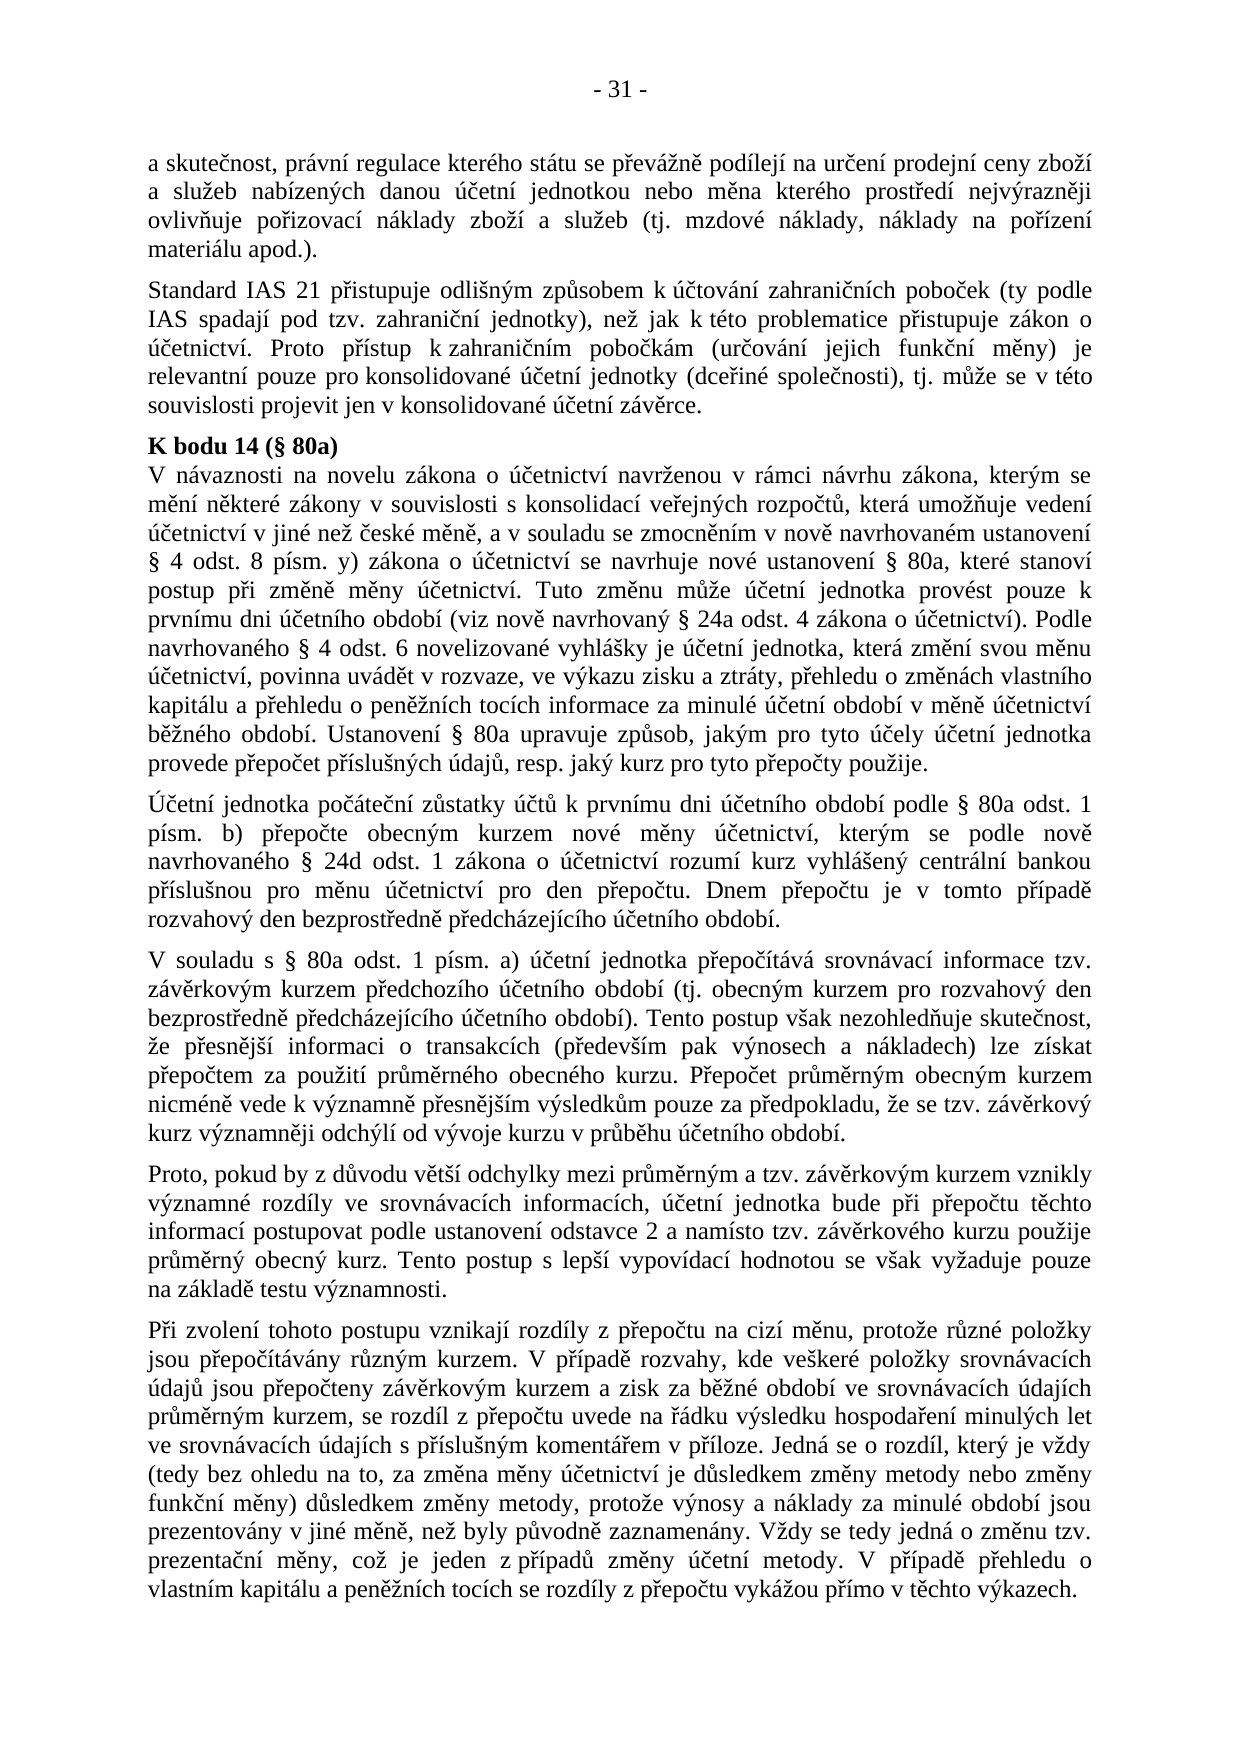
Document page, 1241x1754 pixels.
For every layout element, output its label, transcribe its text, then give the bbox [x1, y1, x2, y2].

text Účetní jednotka počáteční zůstatky účtů k prvnímu dni účetního období podle § 80a odst. 1 písm. b) přepočte obecným kurzem nové měny účetnictví, kterým se podle nově navrhovaného § 24d odst. 1 zákona o účetnictví rozumí kurz vyhlášený centrální bankou příslušnou pro měnu účetnictví pro den přepočtu. Dnem přepočtu je v tomto případě rozvahový den bezprostředně předcházejícího účetního období. [148, 789, 1093, 933]
text V návaznosti na novelu zákona o účetnictví navrženou v rámci návrhu zákona, kterým se mění některé zákony v souvislosti s konsolidací veřejných rozpočtů, která umožňuje vedení účetnictví v jiné než české měně, a v souladu se zmocněním v nově navrhovaném ustanovení § 4 odst. 8 písm. y) zákona o účetnictví se navrhuje nové ustanovení § 80a, které stanoví postup při změně měny účetnictví. Tuto změnu může účetní jednotka provést pouze k prvnímu dni účetního období (viz nově navrhovaný § 24a odst. 4 zákona o účetnictví). Podle navrhovaného § 4 odst. 6 novelizované vyhlášky je účetní jednotka, která změní svou měnu účetnictví, povinna uvádět v rozvaze, ve výkazu zisku a ztráty, přehledu o změnách vlastního kapitálu a přehledu o peněžních tocích informace za minulé účetní období v měně účetnictví běžného období. Ustanovení § 80a upravuje způsob, jakým pro tyto účely účetní jednotka provede přepočet příslušných údajů, resp. jaký kurz pro tyto přepočty použije. [148, 460, 1093, 776]
list (§ 80a) [148, 431, 1093, 460]
text V souladu s § 80a odst. 1 písm. a) účetní jednotka přepočítává srovnávací informace tzv. závěrkovým kurzem předchozího účetního období (tj. obecným kurzem pro rozvahový den bezprostředně předcházejícího účetního období). Tento postup však nezohledňuje skutečnost, že přesnější informaci o transakcích (především pak výnosech a nákladech) lze získat přepočtem za použití průměrného obecného kurzu. Přepočet průměrným obecným kurzem nicméně vede k významně přesnějším výsledkům pouze za předpokladu, že se tzv. závěrkový kurz významněji odchýlí od vývoje kurzu v průběhu účetního období. [148, 945, 1093, 1146]
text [148, 148, 1093, 263]
text Při zvolení tohoto postupu vznikají rozdíly z přepočtu na cizí měnu, protože různé položky jsou přepočítávány různým kurzem. V případě rozvahy, kde veškeré položky srovnávacích údajů jsou přepočteny závěrkovým kurzem a zisk za běžné období ve srovnávacích údajích průměrným kurzem, se rozdíl z přepočtu uvede na řádku výsledku hospodaření minulých let ve srovnávacích údajích s příslušným komentářem v příloze. Jedná se o rozdíl, který je vždy (tedy bez ohledu na to, za změna měny účetnictví je důsledkem změny metody nebo změny funkční měny) důsledkem změny metody, protože výnosy a náklady za minulé období jsou prezentovány v jiné měně, než byly původně zaznamenány. Vždy se tedy jedná o změnu tzv. prezentační měny, což je jeden z případů změny účetní metody. V případě přehledu o vlastním kapitálu a peněžních tocích se rozdíly z přepočtu vykážou přímo v těchto výkazech. [148, 1315, 1093, 1603]
text Standard IAS 21 přistupuje odlišným způsobem k účtování zahraničních poboček (ty podle IAS spadají pod tzv. zahraniční jednotky), než jak k této problematice přistupuje zákon o účetnictví. Proto přístup k zahraničním pobočkám (určování jejich funkční měny) je relevantní pouze pro konsolidované účetní jednotky (dceřiné společnosti), tj. může se v této souvislosti projevit jen v konsolidované účetní závěrce. [148, 275, 1093, 419]
text Proto, pokud by z důvodu větší odchylky mezi průměrným a tzv. závěrkovým kurzem vznikly významné rozdíly ve srovnávacích informacích, účetní jednotka bude při přepočtu těchto informací postupovat podle ustanovení odstavce 2 a namísto tzv. závěrkového kurzu použije průměrný obecný kurz. Tento postup s lepší vypovídací hodnotou se však vyžaduje pouze na základě testu významnosti. [148, 1159, 1093, 1303]
